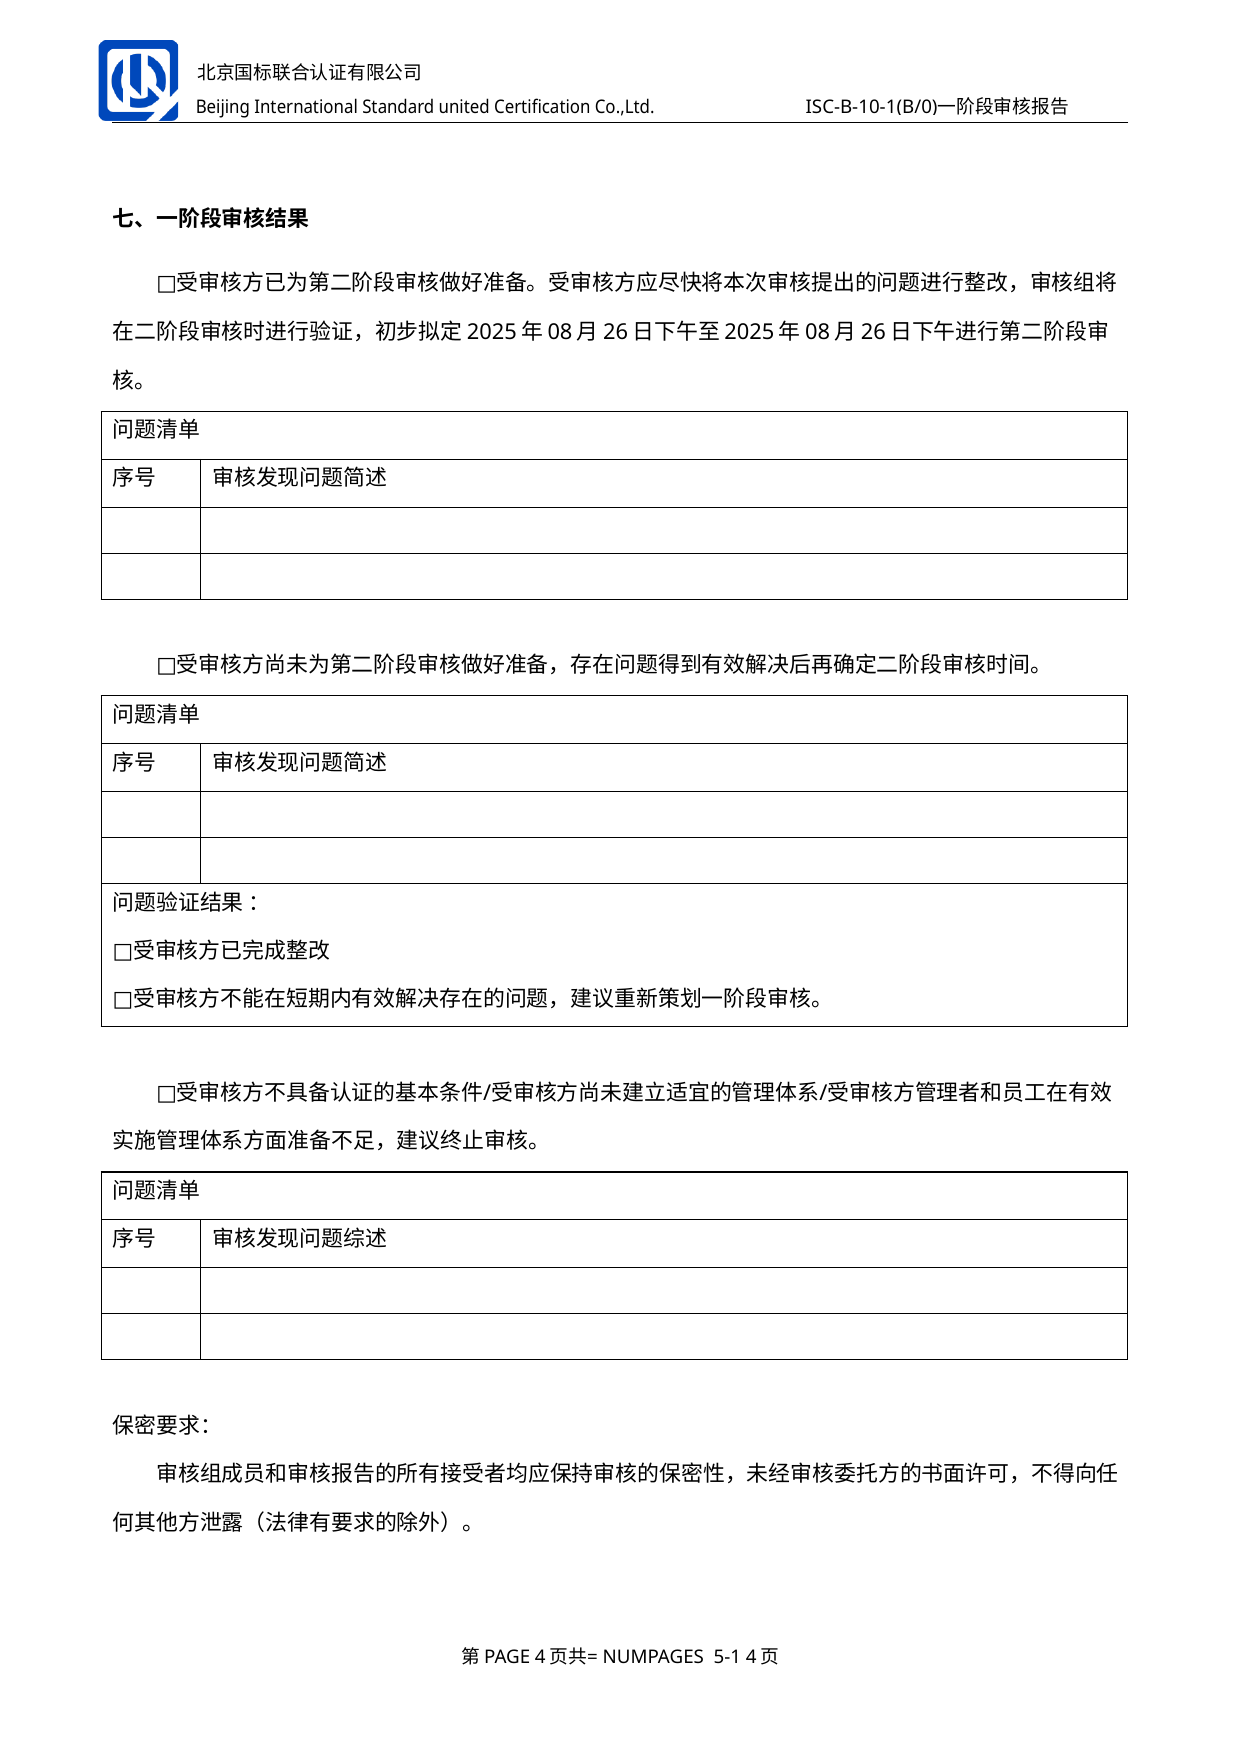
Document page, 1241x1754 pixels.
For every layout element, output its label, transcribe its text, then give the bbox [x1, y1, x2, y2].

table_cell [201, 1314, 1127, 1359]
table_cell [102, 1314, 200, 1359]
table_header 问题清单 [102, 696, 1127, 743]
table_cell 序号 [102, 460, 200, 507]
table_header 保密要求： 审核组成员和审核报告的所有接受者均应保持审核的保密性，未经审核委托方的书面许可，不得向任何其他方泄露（法律有要求的除外）。 [101, 1408, 1143, 1549]
table_cell [201, 838, 1127, 883]
table_cell [102, 508, 200, 553]
table_cell [201, 508, 1127, 553]
table_cell [102, 1268, 200, 1313]
table_cell 审核发现问题简述 [201, 460, 1127, 507]
text □受审核方已为第二阶段审核做好准备。受审核方应尽快将本次审核提出的问题进行整改，审核组将在二阶段审核时进行验证，初步拟定2025年08月26日下午至2025年08月26日下午进行第二阶段审核。 [112, 265, 1128, 395]
table_cell [201, 554, 1127, 599]
table_cell 审核发现问题综述 [201, 1220, 1127, 1267]
table_cell [201, 1268, 1127, 1313]
table_cell [102, 792, 200, 837]
table_cell 问题验证结果 ： □受审核方已完成整改 □受审核方不能在短期内有效解决存在的问题，建议重新策划一阶段审核。 [102, 884, 1127, 1026]
table_cell 序号 [102, 744, 200, 791]
table_cell [102, 838, 200, 883]
table_cell 序号 [102, 1220, 200, 1267]
table_header 问题清单 [102, 1173, 1127, 1219]
text 七、一阶段审核结果 [112, 201, 1128, 233]
picture [98, 40, 179, 121]
table_cell [201, 792, 1127, 837]
text □受审核方尚未为第二阶段审核做好准备，存在问题得到有效解决后再确定二阶段审核时间。 [112, 647, 1128, 679]
table_header 问题清单 [102, 412, 1127, 459]
text □受审核方不具备认证的基本条件/受审核方尚未建立适宜的管理体系/受审核方管理者和员工在有效实施管理体系方面准备不足，建议终止审核。 [112, 1074, 1128, 1156]
table_cell 审核发现问题简述 [201, 744, 1127, 791]
table_cell [102, 554, 200, 599]
